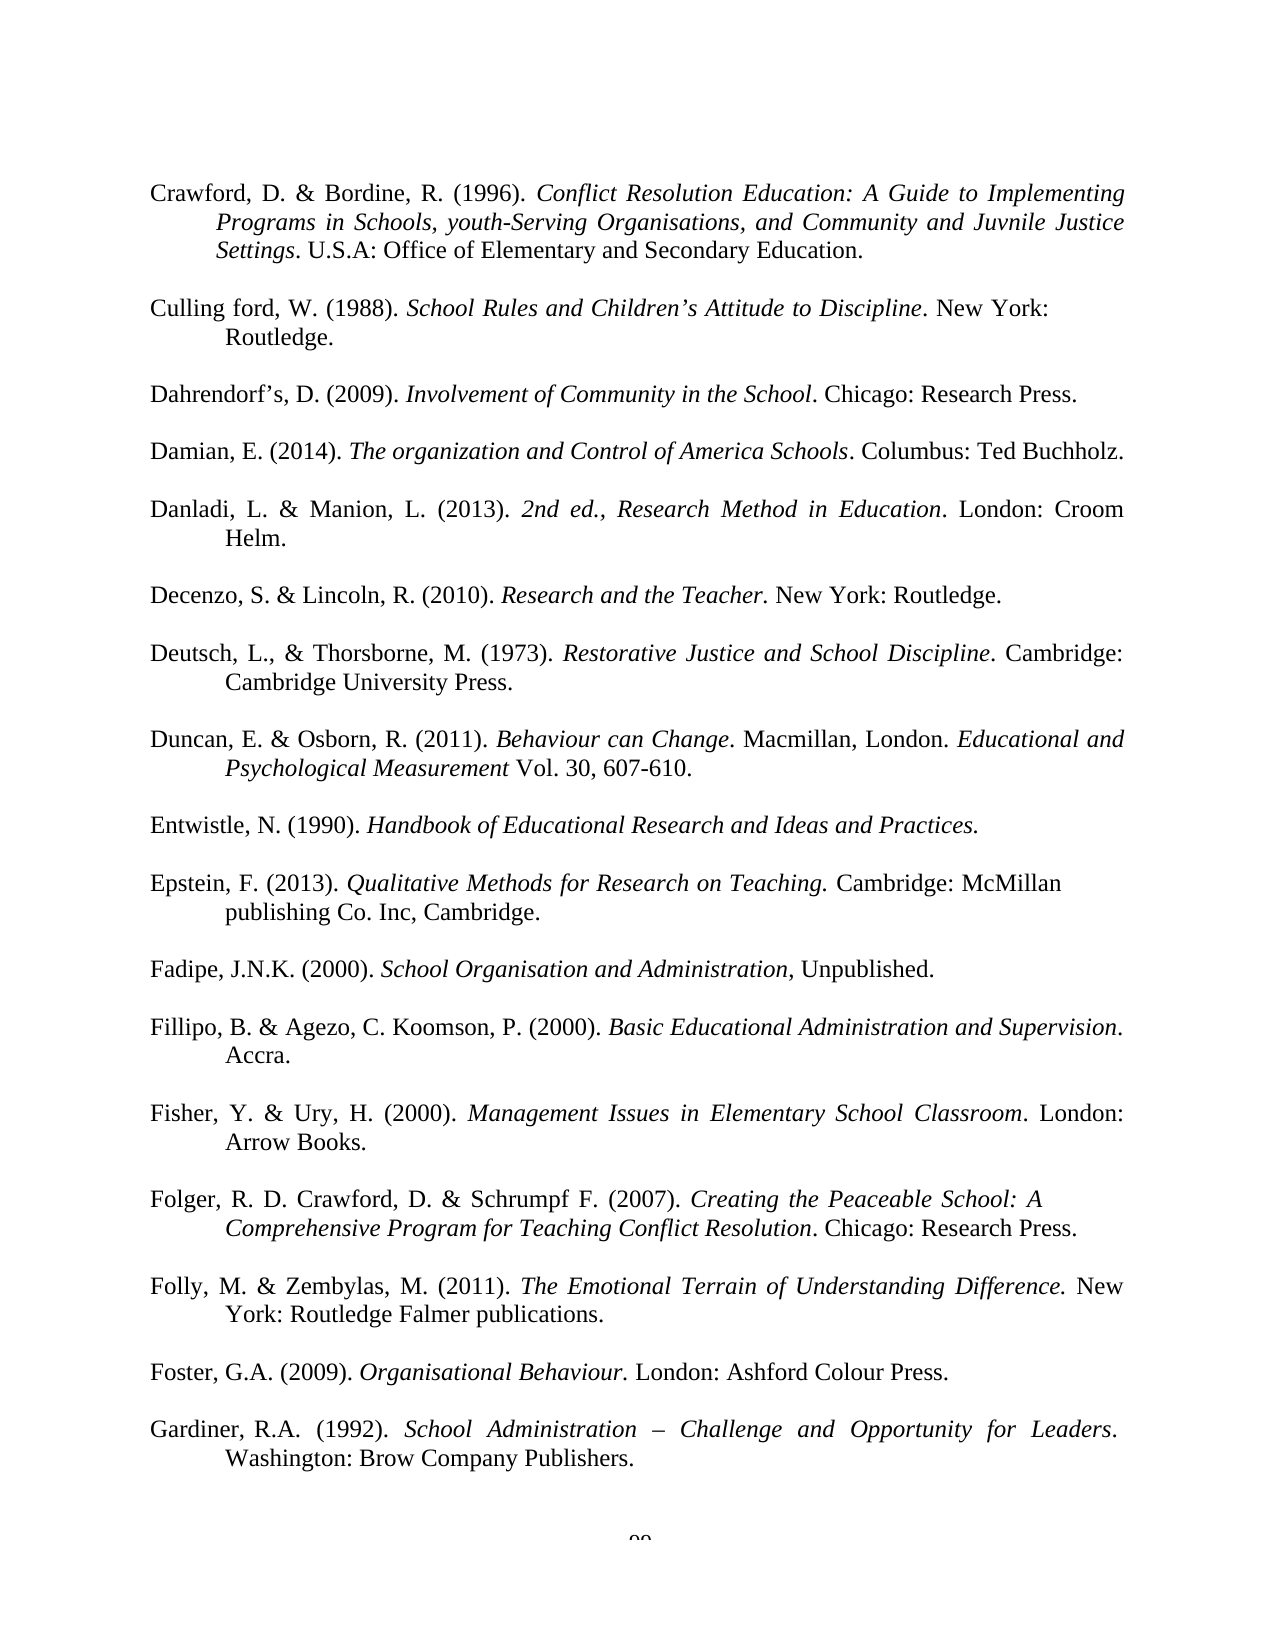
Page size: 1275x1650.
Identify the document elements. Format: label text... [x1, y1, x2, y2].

text Accra. [225, 1041, 1198, 1069]
text Fillipo, B. & Agezo, C. Koomson, P. (2000). Basic Educational Administration and Supervision. [150, 1012, 1198, 1041]
text Washington: Brow Company Publishers. [225, 1443, 1198, 1472]
text Entwistle, N. (1990). Handbook of Educational Research and Ideas and Practices. [150, 811, 1198, 839]
text Duncan, E. & Osborn, R. (2011). Behaviour can Change. Macmillan, London. Educational and Psychological Measurement Vol. 30, 607-610. [150, 724, 1126, 782]
text Folly, M. & Zembylas, M. (2011). The Emotional Terrain of Understanding Difference. New York: Routledge Falmer publications. [150, 1271, 1126, 1328]
text Helm. [225, 523, 1198, 552]
text Folger, R. D. Crawford, D. & Schrumpf F. (2007). Creating the Peaceable School: A Comprehensive Program for Teaching Conflict Resolution. Chicago: Research Press. [150, 1184, 1126, 1242]
text Gardiner, R.A. (1992). School Administration – Challenge and Opportunity for Leaders. [150, 1414, 1198, 1443]
text Dahrendorf’s, D. (2009). Involvement of Community in the School. Chicago: Research Press. Damian, E. (2014). The organization and Control of America Schools. Columbus: Ted Buchholz. Danladi, L. & Manion, L. (2013). 2nd ed., Research Method in Education. London: Croom [150, 351, 1126, 522]
text Foster, G.A. (2009). Organisational Behaviour. London: Ashford Colour Press. [150, 1357, 1198, 1386]
text Decenzo, S. & Lincoln, R. (2010). Research and the Teacher. New York: Routledge. [150, 581, 1198, 609]
text Fadipe, J.N.K. (2000). School Organisation and Administration, Unpublished. [150, 954, 1198, 983]
text Fisher, Y. & Ury, H. (2000). Management Issues in Elementary School Classroom. London: Arrow Books. [150, 1098, 1126, 1156]
text Epstein, F. (2013). Qualitative Methods for Research on Teaching. Cambridge: McMillan publishing Co. Inc, Cambridge. [150, 868, 1126, 926]
text Culling ford, W. (1988). School Rules and Children’s Attitude to Discipline. New York: Routledge. [150, 293, 1126, 350]
text Crawford, D. & Bordine, R. (1996). Conflict Resolution Education: A Guide to Implementing Programs in Schools, youth-Serving Organisations, and Community and Juvnile Justice Settings. U.S.A: Office of Elementary and Secondary Education. [150, 178, 1126, 264]
text Deutsch, L., & Thorsborne, M. (1973). Restorative Justice and School Discipline. Cambridge: Cambridge University Press. [150, 638, 1198, 696]
